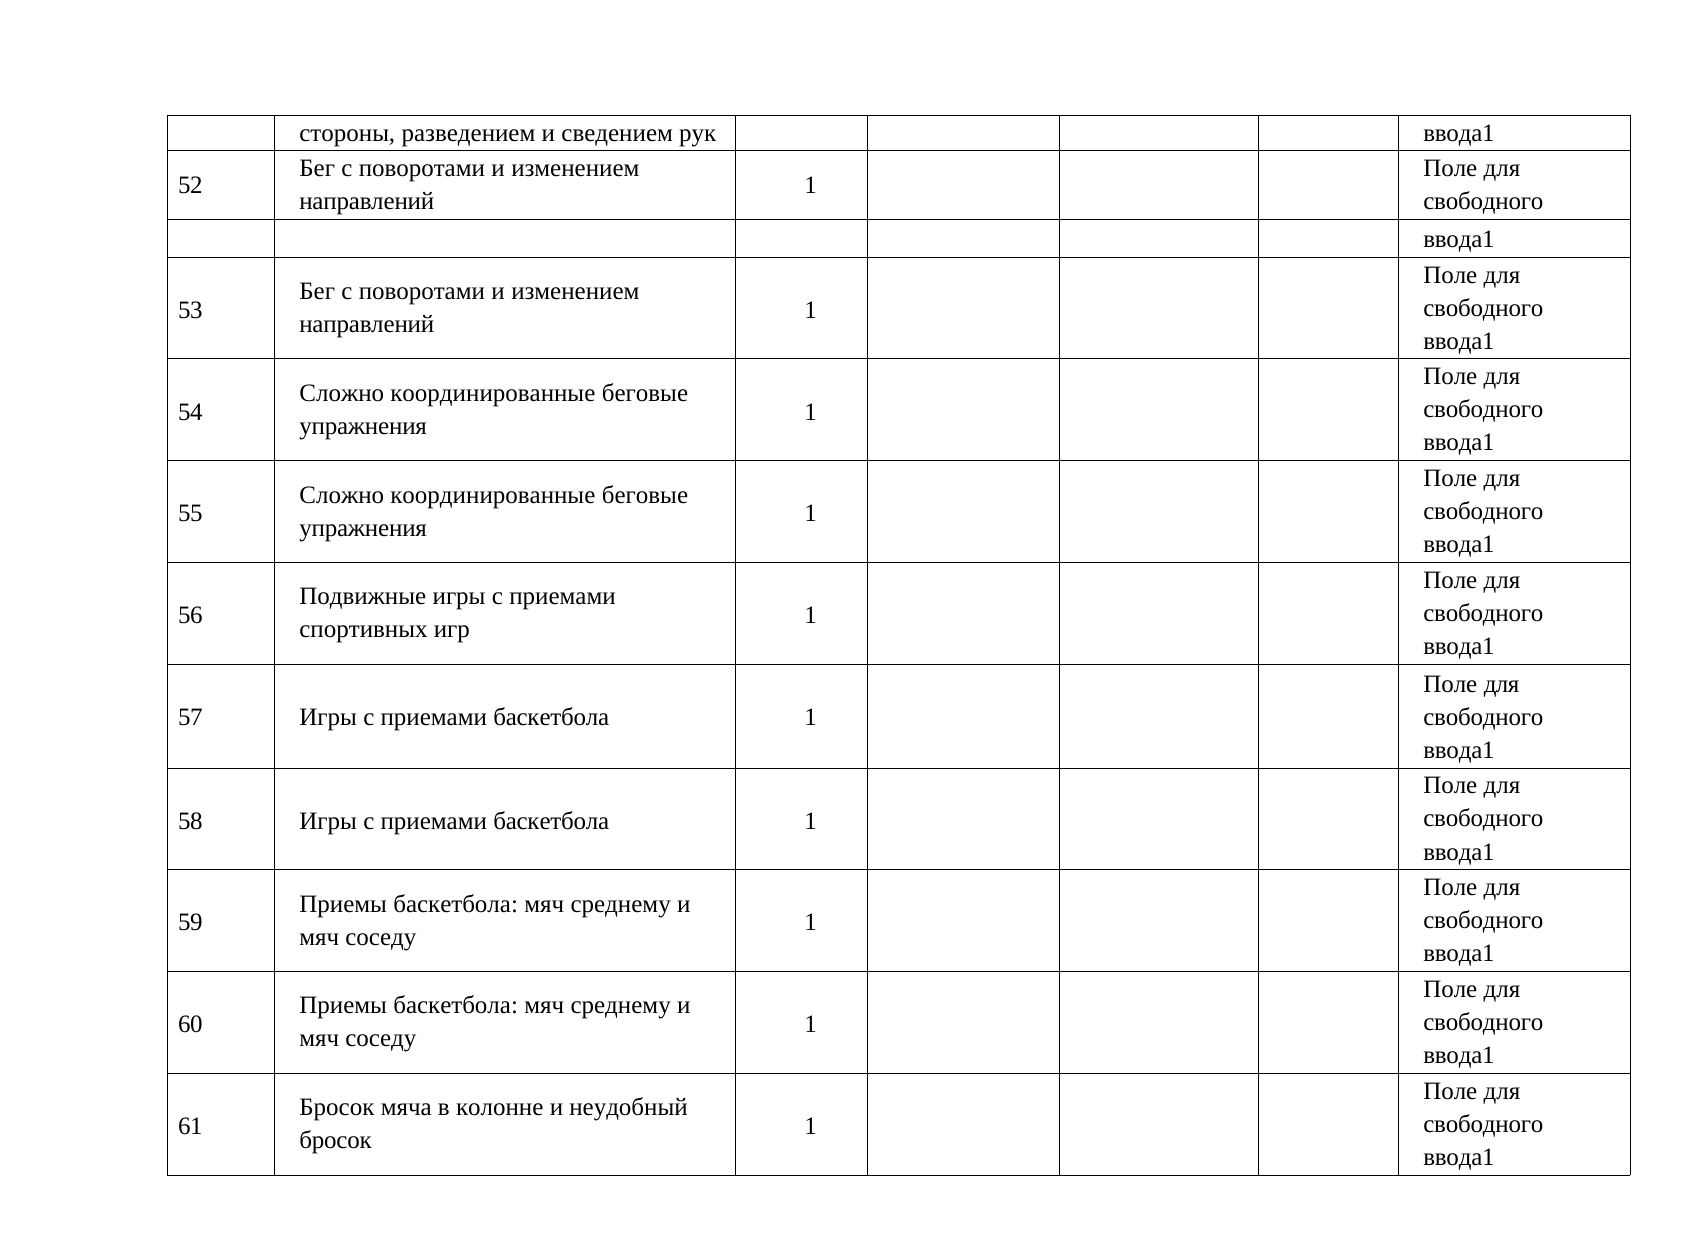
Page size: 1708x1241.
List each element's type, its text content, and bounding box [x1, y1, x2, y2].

table_cell Поле для свободного [1399, 151, 1630, 219]
table_cell [868, 151, 1059, 219]
table_cell 1 [736, 1074, 867, 1174]
table_cell [1060, 151, 1258, 219]
table_cell [868, 1074, 1059, 1174]
table_cell Поле для свободного ввода1 [1399, 769, 1630, 869]
table_cell 61 [168, 1074, 274, 1174]
table_cell [1259, 972, 1398, 1073]
table_cell 53 [168, 258, 274, 358]
table_cell Приемы баскетбола: мяч среднему и мяч соседу [275, 870, 735, 971]
table_cell 1 [736, 461, 867, 562]
table_cell 1 [736, 359, 867, 460]
table_cell 1 [736, 870, 867, 971]
table_cell Игры с приемами баскетбола [275, 769, 735, 869]
table_cell [1060, 769, 1258, 869]
table_cell [1259, 151, 1398, 219]
table_cell [868, 461, 1059, 562]
table_cell [1060, 461, 1258, 562]
table_cell 1 [736, 972, 867, 1073]
table_cell [868, 359, 1059, 460]
table_cell Поле для свободного ввода1 [1399, 359, 1630, 460]
table_cell [1259, 665, 1398, 767]
table_cell 60 [168, 972, 274, 1073]
table_cell 57 [168, 665, 274, 767]
table_cell [868, 116, 1059, 150]
table_cell 59 [168, 870, 274, 971]
table_cell Поле для свободного ввода1 [1399, 972, 1630, 1073]
table_cell 1 [736, 258, 867, 358]
table_cell Поле для свободного ввода1 [1399, 563, 1630, 664]
table_cell [1259, 220, 1398, 257]
table_cell Подвижные игры с приемами спортивных игр [275, 563, 735, 664]
table_cell [1060, 220, 1258, 257]
table_cell [868, 972, 1059, 1073]
table_cell [1060, 870, 1258, 971]
table_cell [1060, 116, 1258, 150]
table_cell [1259, 359, 1398, 460]
table_cell [1060, 665, 1258, 767]
table_cell 55 [168, 461, 274, 562]
table_cell Поле для свободного ввода1 [1399, 258, 1630, 358]
table_cell 1 [736, 116, 867, 150]
table_cell 51 [168, 116, 274, 150]
table_cell [168, 220, 274, 257]
table_cell [1259, 769, 1398, 869]
table_cell [868, 870, 1059, 971]
table_cell Поле для свободного ввода1 [1399, 870, 1630, 971]
table_cell [275, 220, 735, 257]
table_cell [1060, 258, 1258, 358]
table_cell 1 [736, 563, 867, 664]
table_cell 1 [736, 665, 867, 767]
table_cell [275, 1074, 735, 1174]
table_cell 52 [168, 151, 274, 219]
table_cell 1 [736, 769, 867, 869]
table_cell [1259, 870, 1398, 971]
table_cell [275, 116, 735, 150]
table_cell [1259, 563, 1398, 664]
table_cell [1259, 258, 1398, 358]
table_cell [1259, 1074, 1398, 1174]
table_cell [1259, 116, 1398, 150]
table_cell Поле для свободного ввода1 [1399, 461, 1630, 562]
table_cell [868, 563, 1059, 664]
table_cell [1259, 461, 1398, 562]
table_cell 56 [168, 563, 274, 664]
table_cell Поле для свободного ввода1 [1399, 665, 1630, 767]
table_cell Сложно координированные беговые упражнения [275, 359, 735, 460]
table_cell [1399, 1074, 1630, 1174]
table_cell [1060, 972, 1258, 1073]
table_cell 54 [168, 359, 274, 460]
table_cell [1060, 1074, 1258, 1174]
table_cell [1060, 359, 1258, 460]
table_cell [868, 769, 1059, 869]
table_cell [868, 258, 1059, 358]
table_cell 58 [168, 769, 274, 869]
table_cell Приемы баскетбола: мяч среднему и мяч соседу [275, 972, 735, 1073]
table_cell [736, 220, 867, 257]
table_cell ввода1 [1399, 220, 1630, 257]
table_cell Игры с приемами баскетбола [275, 665, 735, 767]
table_cell [1060, 563, 1258, 664]
table_cell Бег с поворотами и изменением направлений [275, 151, 735, 219]
table_cell Сложно координированные беговые упражнения [275, 461, 735, 562]
table_cell [868, 220, 1059, 257]
table_cell Бег с поворотами и изменением направлений [275, 258, 735, 358]
table_cell 1 [736, 151, 867, 219]
table_cell [868, 665, 1059, 767]
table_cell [1399, 116, 1630, 150]
